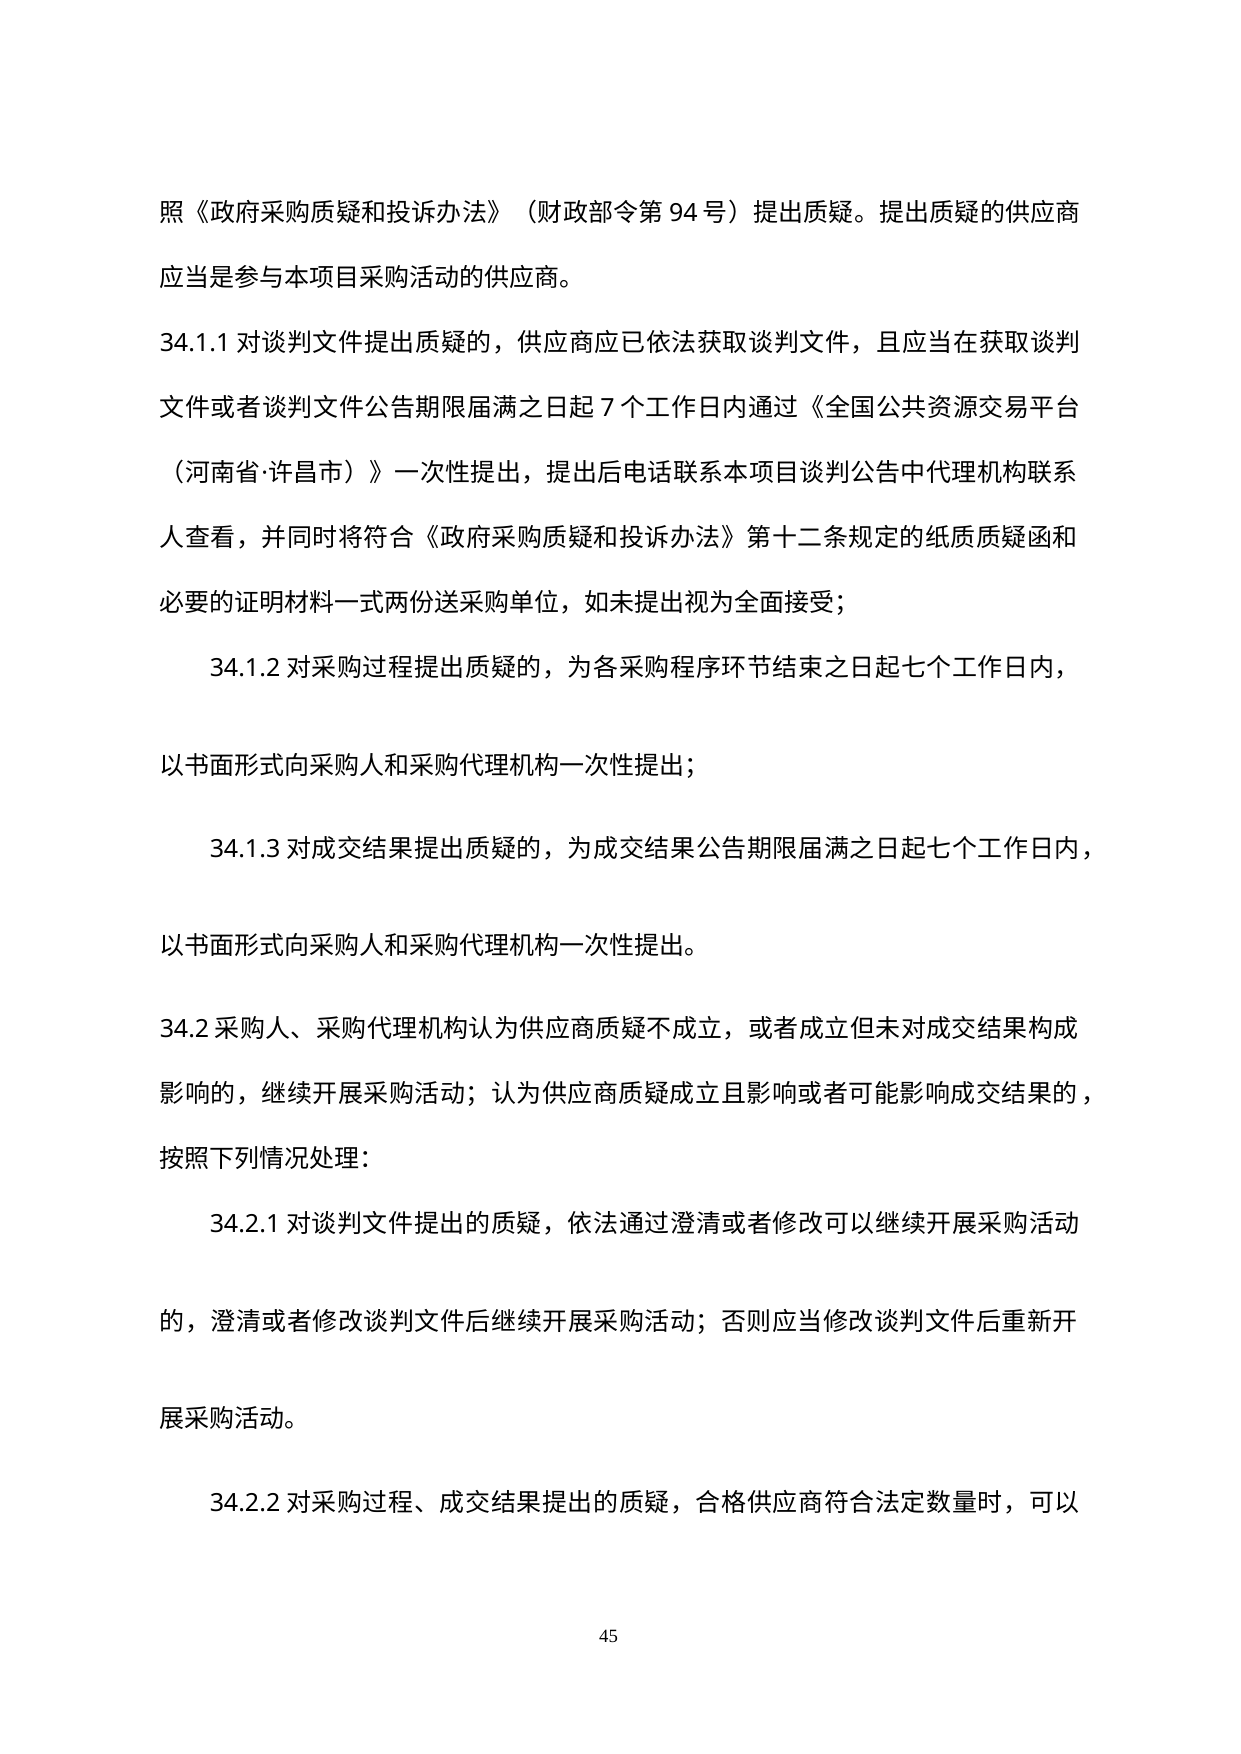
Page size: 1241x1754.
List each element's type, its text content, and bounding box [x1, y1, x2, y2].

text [159, 1468, 1081, 1533]
text 34.1.2对采购过程提出质疑的，为各采购程序环节结束之日起七个工作日内，以书面形式向采购人和采购代理机构一次性提出； [159, 633, 1081, 796]
text 34.1.3对成交结果提出质疑的，为成交结果公告期限届满之日起七个工作日内，以书面形式向采购人和采购代理机构一次性提出。 [159, 814, 1081, 976]
text 34.2.1对谈判文件提出的质疑，依法通过澄清或者修改可以继续开展采购活动的，澄清或者修改谈判文件后继续开展采购活动；否则应当修改谈判文件后重新开展采购活动。 [159, 1189, 1081, 1449]
